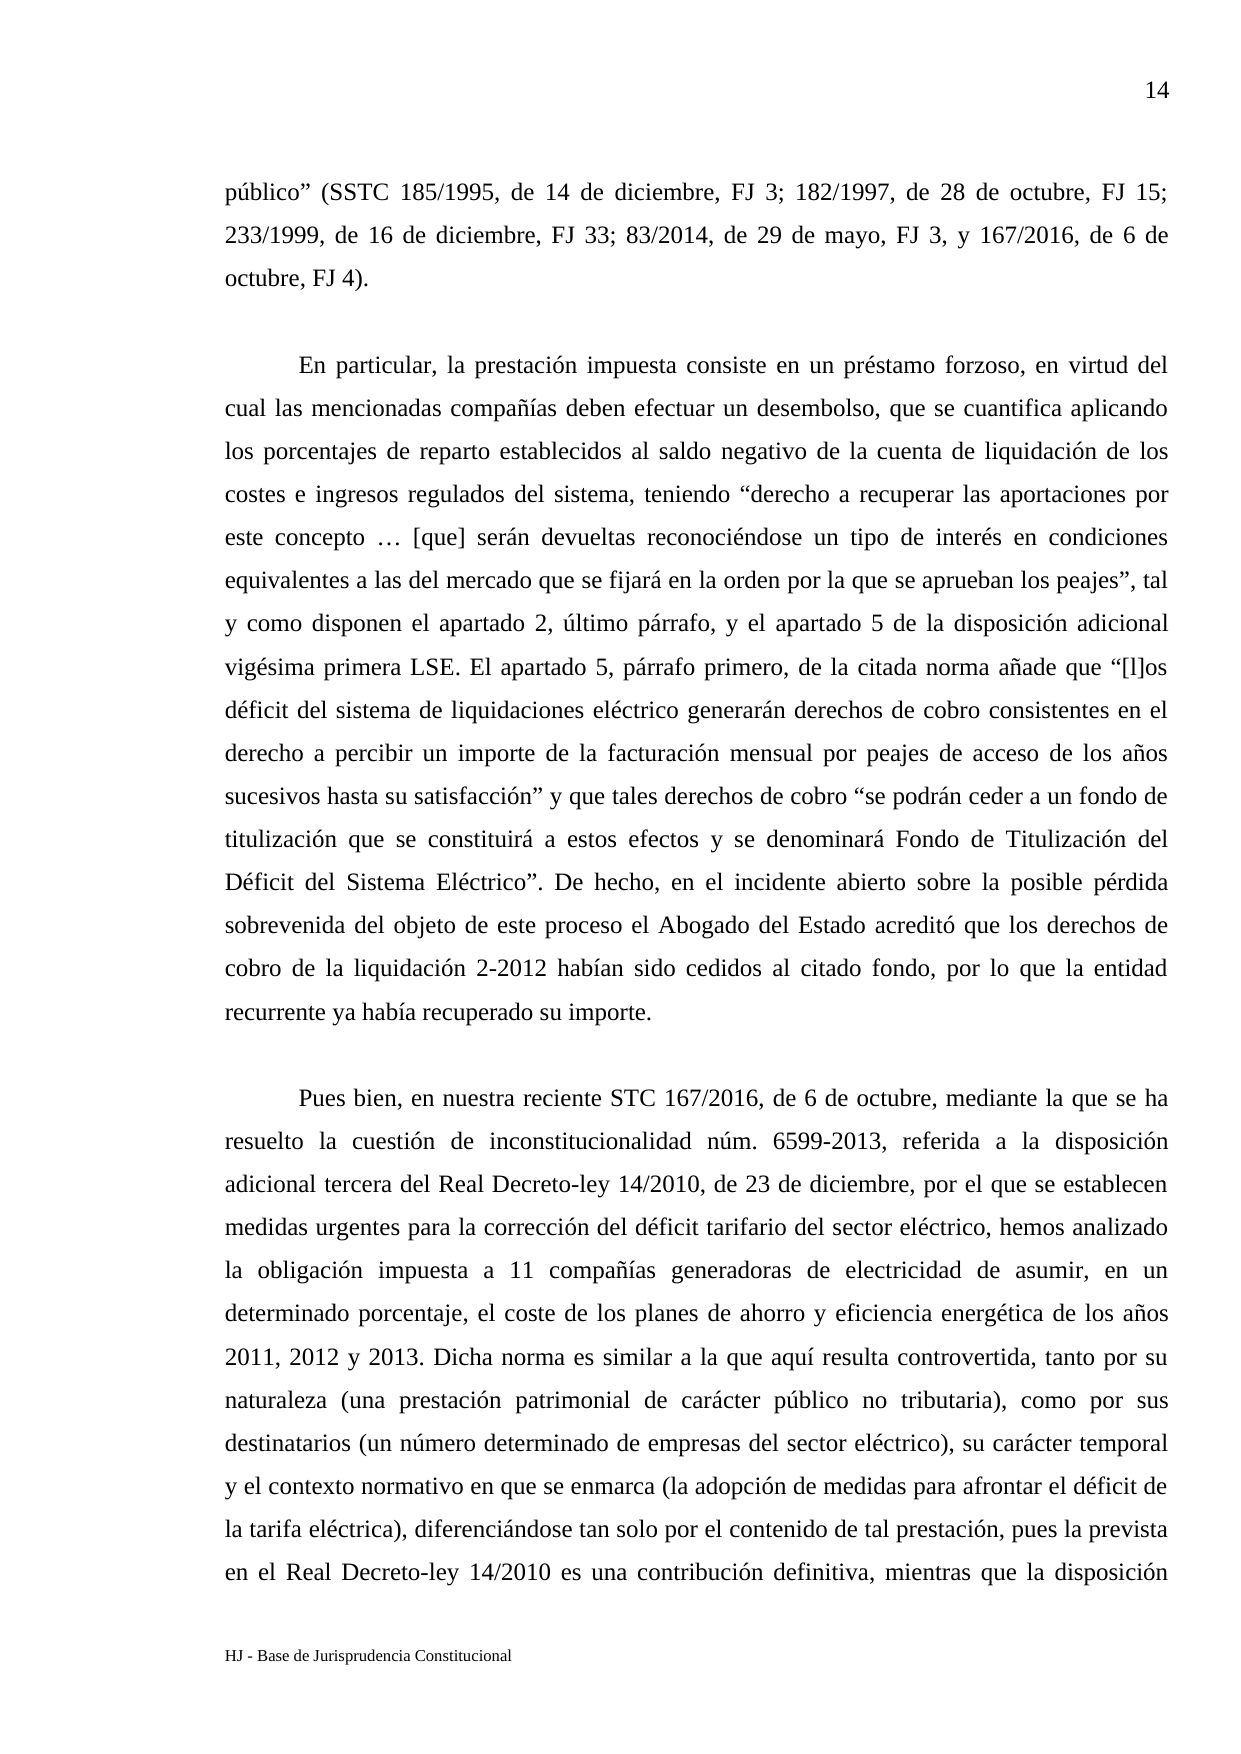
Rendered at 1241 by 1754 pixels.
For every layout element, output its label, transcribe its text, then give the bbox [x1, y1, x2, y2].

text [224, 1083, 1169, 1586]
text En particular, la prestación impuesta consiste en un préstamo forzoso, en virtud del cual las mencionadas compañías deben efectuar un desembolso, que se cuantifica aplicando los porcentajes de reparto establecidos al saldo negativo de la cuenta de liquidación de los costes e ingresos regulados del sistema, teniendo “derecho a recuperar las aportaciones por este concepto … [que] serán devueltas reconociéndose un tipo de interés en condiciones equivalentes a las del mercado que se fijará en la orden por la que se aprueban los peajes”, tal y como disponen el apartado 2, último párrafo, y el apartado 5 de la disposición adicional vigésima primera LSE. El apartado 5, párrafo primero, de la citada norma añade que “[l]os déficit del sistema de liquidaciones eléctrico generarán derechos de cobro consistentes en el derecho a percibir un importe de la facturación mensual por peajes de acceso de los años sucesivos hasta su satisfacción” y que tales derechos de cobro “se podrán ceder a un fondo de titulización que se constituirá a estos efectos y se denominará Fondo de Titulización del Déficit del Sistema Eléctrico”. De hecho, en el incidente abierto sobre la posible pérdida sobrevenida del objeto de este proceso el Abogado del Estado acreditó que los derechos de cobro de la liquidación 2-2012 habían sido cedidos al citado fondo, por lo que la entidad recurrente ya había recuperado su importe. [224, 350, 1169, 1025]
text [224, 177, 1169, 292]
